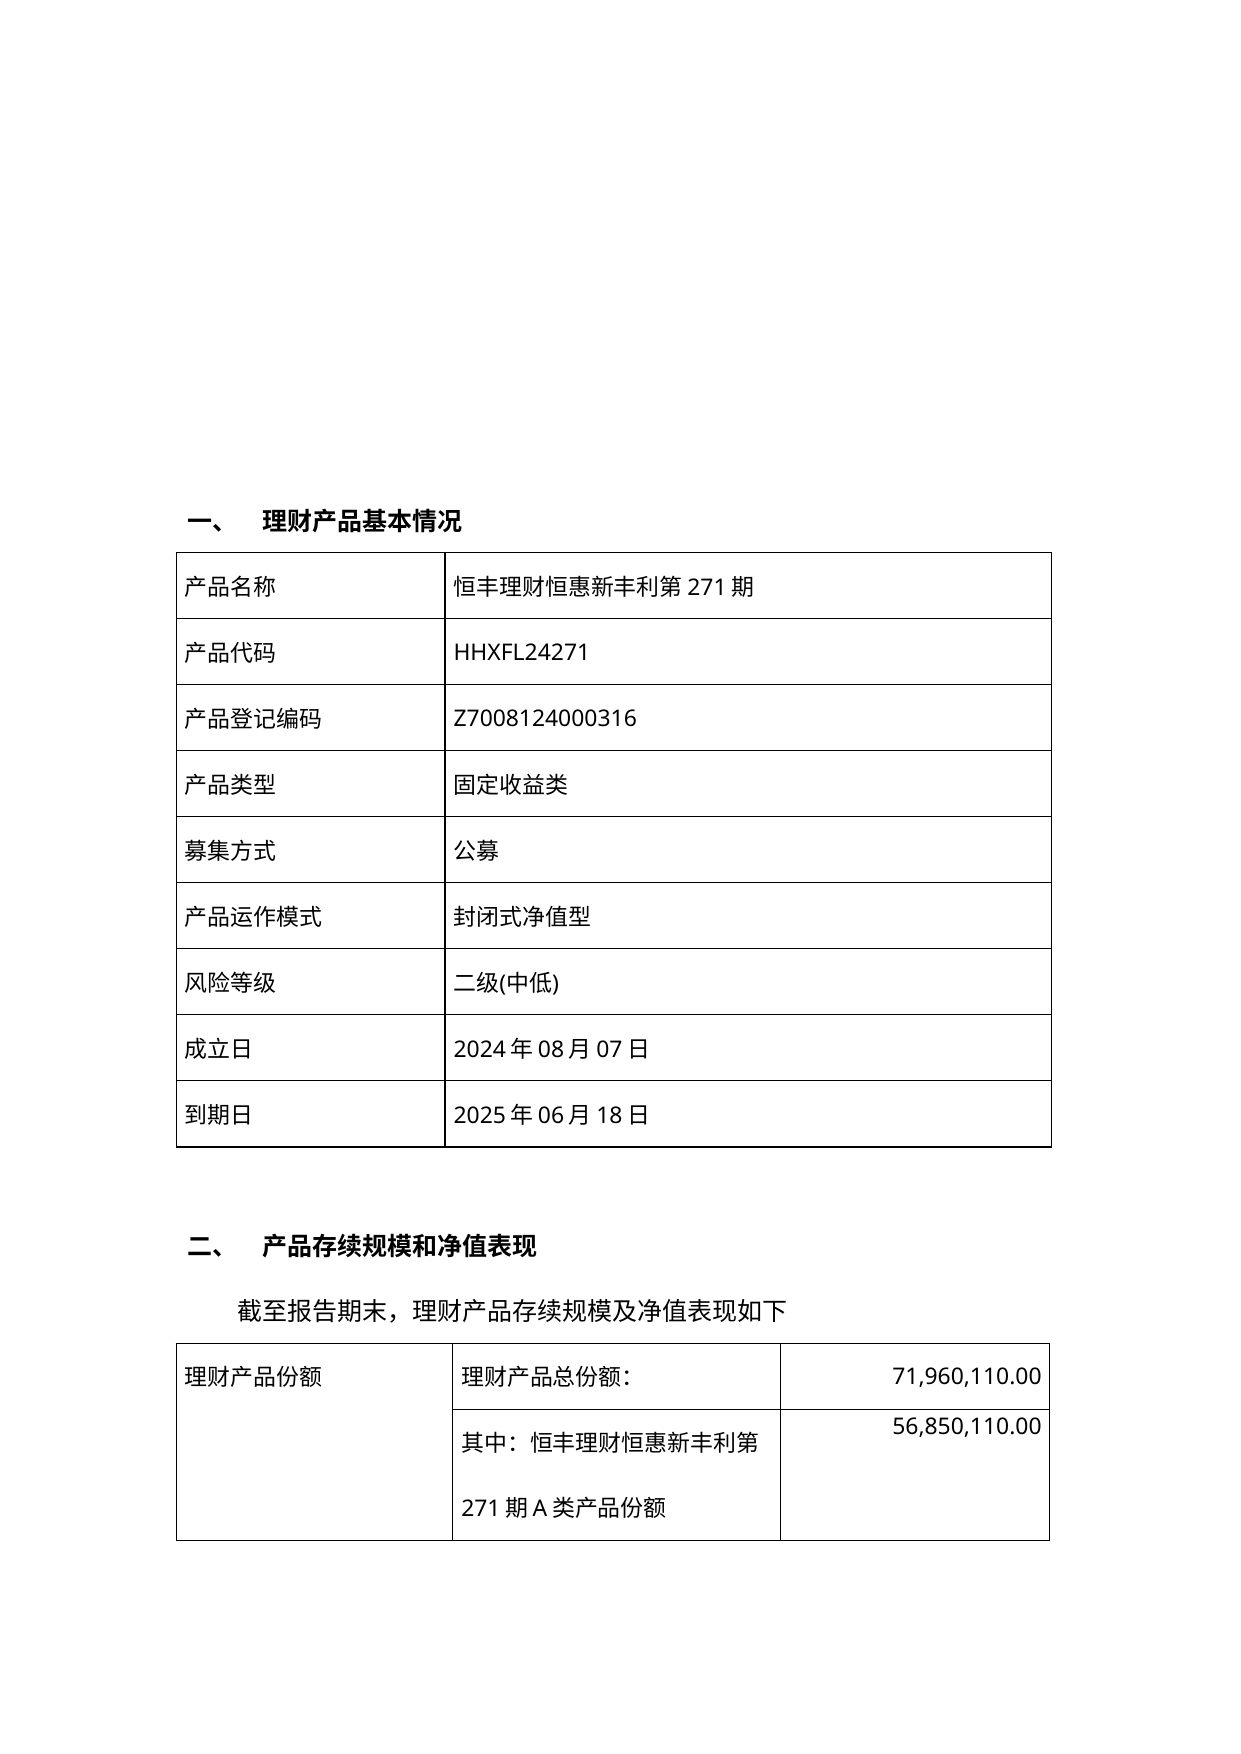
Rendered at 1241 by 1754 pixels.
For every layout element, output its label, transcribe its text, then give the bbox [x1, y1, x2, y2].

text 截至报告期末，理财产品存续规模及净值表现如下 [187, 1277, 1053, 1342]
table_cell 公募 [446, 817, 1051, 882]
table_cell 56,850,110.00 [781, 1410, 1049, 1539]
table_header 71,960,110.00 [781, 1344, 1049, 1408]
table_cell 产品登记编码 [177, 685, 444, 750]
table_header 理财产品总份额： [453, 1344, 780, 1408]
table_cell 到期日 [177, 1081, 444, 1146]
table_cell 2024年08月07日 [446, 1015, 1051, 1080]
table_cell 封闭式净值型 [446, 883, 1051, 948]
table_cell Z7008124000316 [446, 685, 1051, 750]
list 理财产品基本情况 [187, 487, 1053, 552]
table_cell 其中：恒丰理财恒惠新丰利第271期A类产品份额 [453, 1410, 780, 1539]
table_cell 产品运作模式 [177, 883, 444, 948]
table_cell 产品类型 [177, 751, 444, 816]
table_header 产品名称 [177, 553, 444, 618]
table_cell 募集方式 [177, 817, 444, 882]
table_header 恒丰理财恒惠新丰利第271期 [446, 553, 1051, 618]
table_cell 二级(中低) [446, 949, 1051, 1014]
table_cell 2025年06月18日 [446, 1081, 1051, 1146]
table_cell 固定收益类 [446, 751, 1051, 816]
table_cell 成立日 [177, 1015, 444, 1080]
list 产品存续规模和净值表现 [187, 1212, 1053, 1277]
table_cell 产品代码 [177, 619, 444, 684]
table_header 理财产品份额 [177, 1344, 452, 1539]
table_cell HHXFL24271 [446, 619, 1051, 684]
table_cell 风险等级 [177, 949, 444, 1014]
